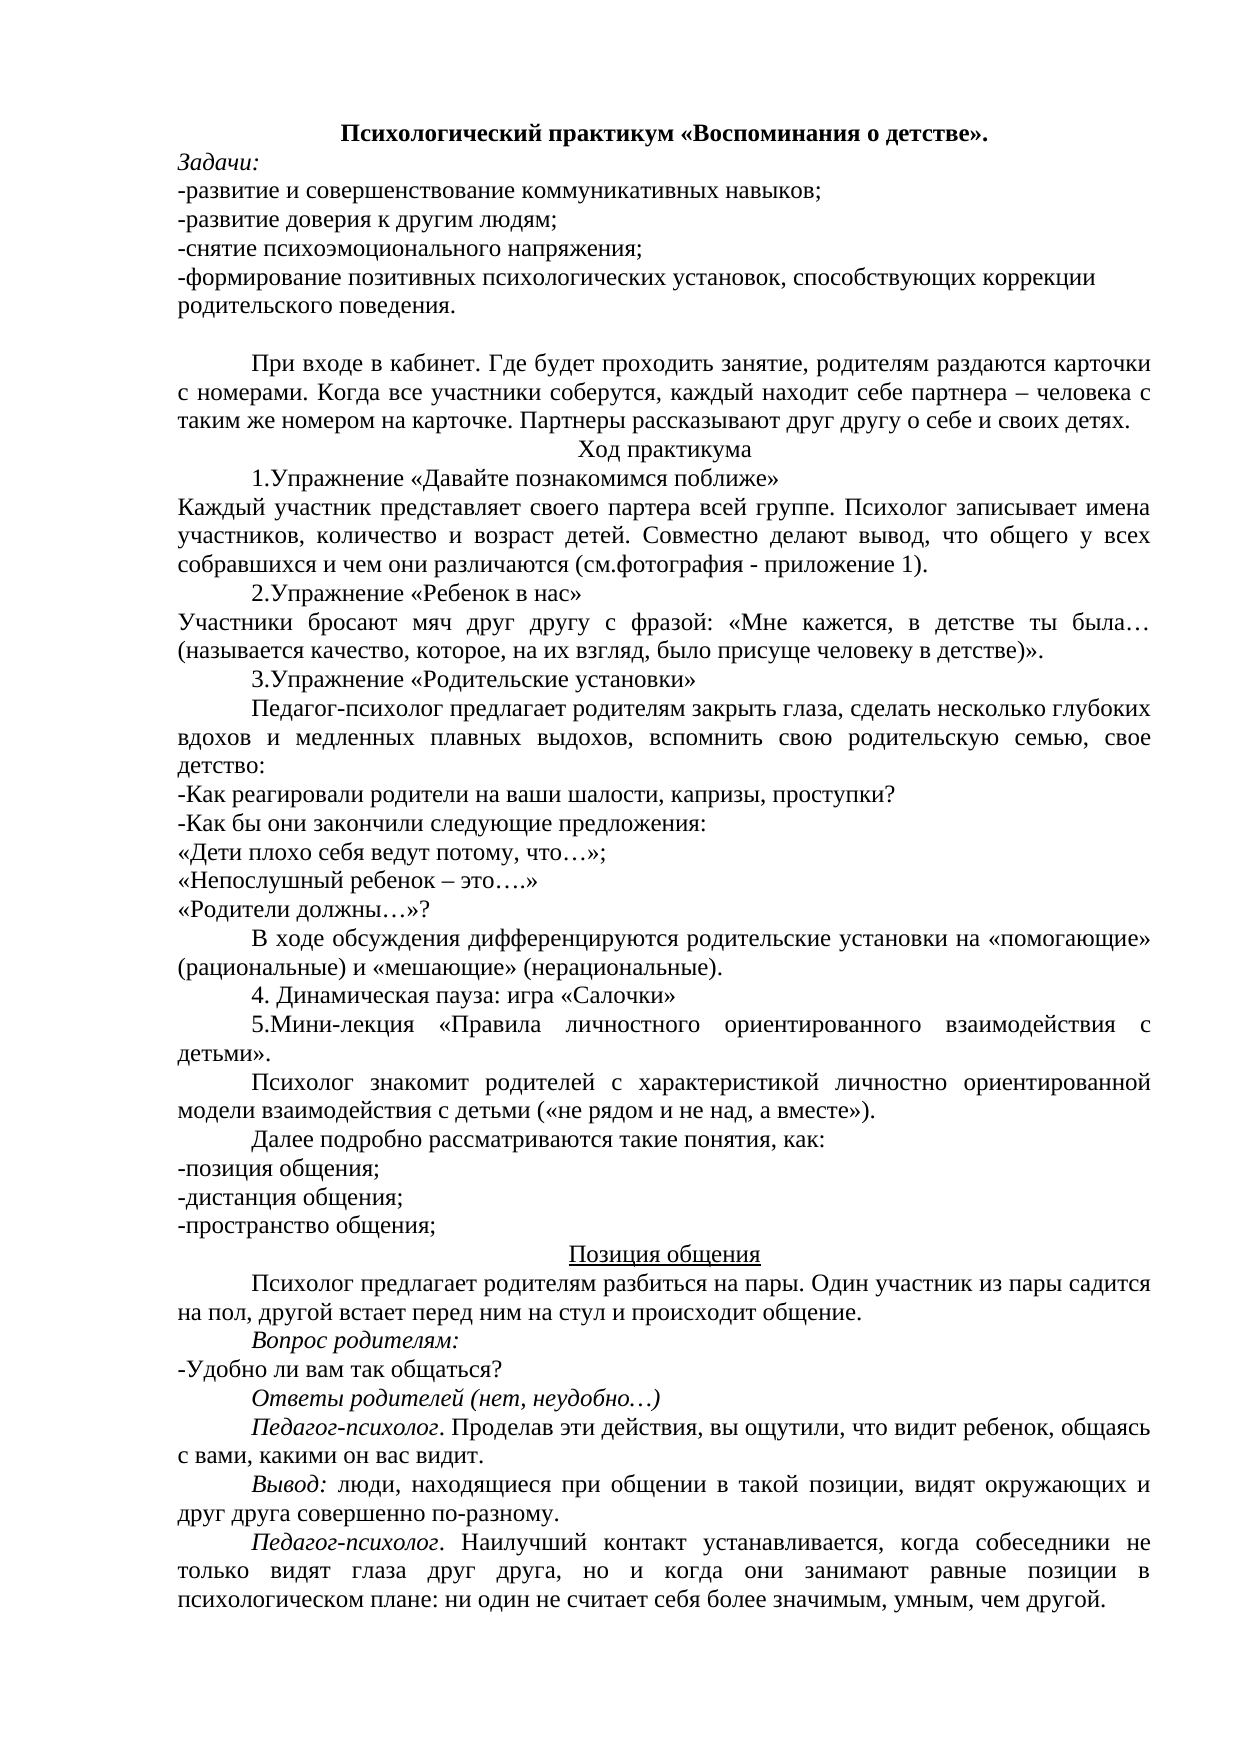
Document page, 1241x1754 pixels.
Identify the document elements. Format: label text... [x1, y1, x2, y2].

text -Удобно ли вам так общаться? [177, 1354, 1152, 1383]
text -Как реагировали родители на ваши шалости, капризы, проступки? [177, 779, 1152, 808]
text Педагог-психолог. Проделав эти действия, вы ощутили, что видит ребенок, общаясь с вами, какими он вас видит. [177, 1412, 1152, 1469]
text 3.Упражнение «Родительские установки» [177, 664, 1152, 693]
text -пространство общения; [177, 1211, 1152, 1239]
text Ответы родителей (нет, неудобно…) [177, 1383, 1152, 1412]
text Психолог знакомит родителей с характеристикой личностно ориентированной модели взаимодействия с детьми («не рядом и не над, а вместе»). [177, 1067, 1152, 1124]
text -дистанция общения; [177, 1182, 1152, 1211]
text -позиция общения; [177, 1153, 1152, 1182]
text -развитие и совершенствование коммуникативных навыков; [177, 176, 1152, 204]
text «Родители должны…»? [177, 894, 1152, 923]
text -развитие доверия к другим людям; [177, 204, 1152, 233]
text -Как бы они закончили следующие предложения: [177, 808, 1152, 837]
text -снятие психоэмоционального напряжения; [177, 233, 1152, 262]
text Педагог-психолог. Наилучший контакт устанавливается, когда собеседники не только видят глаза друг друга, но и когда они занимают равные позиции в психологическом плане: ни один не считает себя более значимым, умным, чем другой. [177, 1527, 1152, 1613]
text Педагог-психолог предлагает родителям закрыть глаза, сделать несколько глубоких вдохов и медленных плавных выдохов, вспомнить свою родительскую семью, свое детство: [177, 693, 1152, 779]
text Задачи: [177, 147, 1152, 176]
text 4. Динамическая пауза: игра «Салочки» [177, 981, 1152, 1009]
text Вопрос родителям: [177, 1326, 1152, 1354]
text Каждый участник представляет своего партера всей группе. Психолог записывает имена участников, количество и возраст детей. Совместно делают вывод, что общего у всех собравшихся и чем они различаются (см.фотография - приложение 1). [177, 492, 1152, 578]
text «Непослушный ребенок – это….» [177, 866, 1152, 894]
text Позиция общения [177, 1239, 1152, 1268]
text 5.Мини-лекция «Правила личностного ориентированного взаимодействия с детьми». [177, 1009, 1152, 1067]
text Психолог предлагает родителям разбиться на пары. Один участник из пары садится на пол, другой встает перед ним на стул и происходит общение. [177, 1268, 1152, 1326]
text Ход практикума [177, 434, 1152, 463]
text При входе в кабинет. Где будет проходить занятие, родителям раздаются карточки с номерами. Когда все участники соберутся, каждый находит себе партнера – человека с таким же номером на карточке. Партнеры рассказывают друг другу о себе и своих детях. [177, 348, 1152, 434]
text В ходе обсуждения дифференцируются родительские установки на «помогающие» (рациональные) и «мешающие» (нерациональные). [177, 923, 1152, 981]
text 2.Упражнение «Ребенок в нас» [177, 578, 1152, 607]
text -формирование позитивных психологических установок, способствующих коррекции родительского поведения. [177, 262, 1152, 319]
text Вывод: люди, находящиеся при общении в такой позиции, видят окружающих и друг друга совершенно по-разному. [177, 1469, 1152, 1527]
text Участники бросают мяч друг другу с фразой: «Мне кажется, в детстве ты была…(называется качество, которое, на их взгляд, было присуще человеку в детстве)». [177, 607, 1152, 664]
text Психологический практикум «Воспоминания о детстве». [177, 118, 1152, 147]
text 1.Упражнение «Давайте познакомимся поближе» [177, 463, 1152, 492]
text Далее подробно рассматриваются такие понятия, как: [177, 1124, 1152, 1153]
text «Дети плохо себя ведут потому, что…»; [177, 837, 1152, 866]
